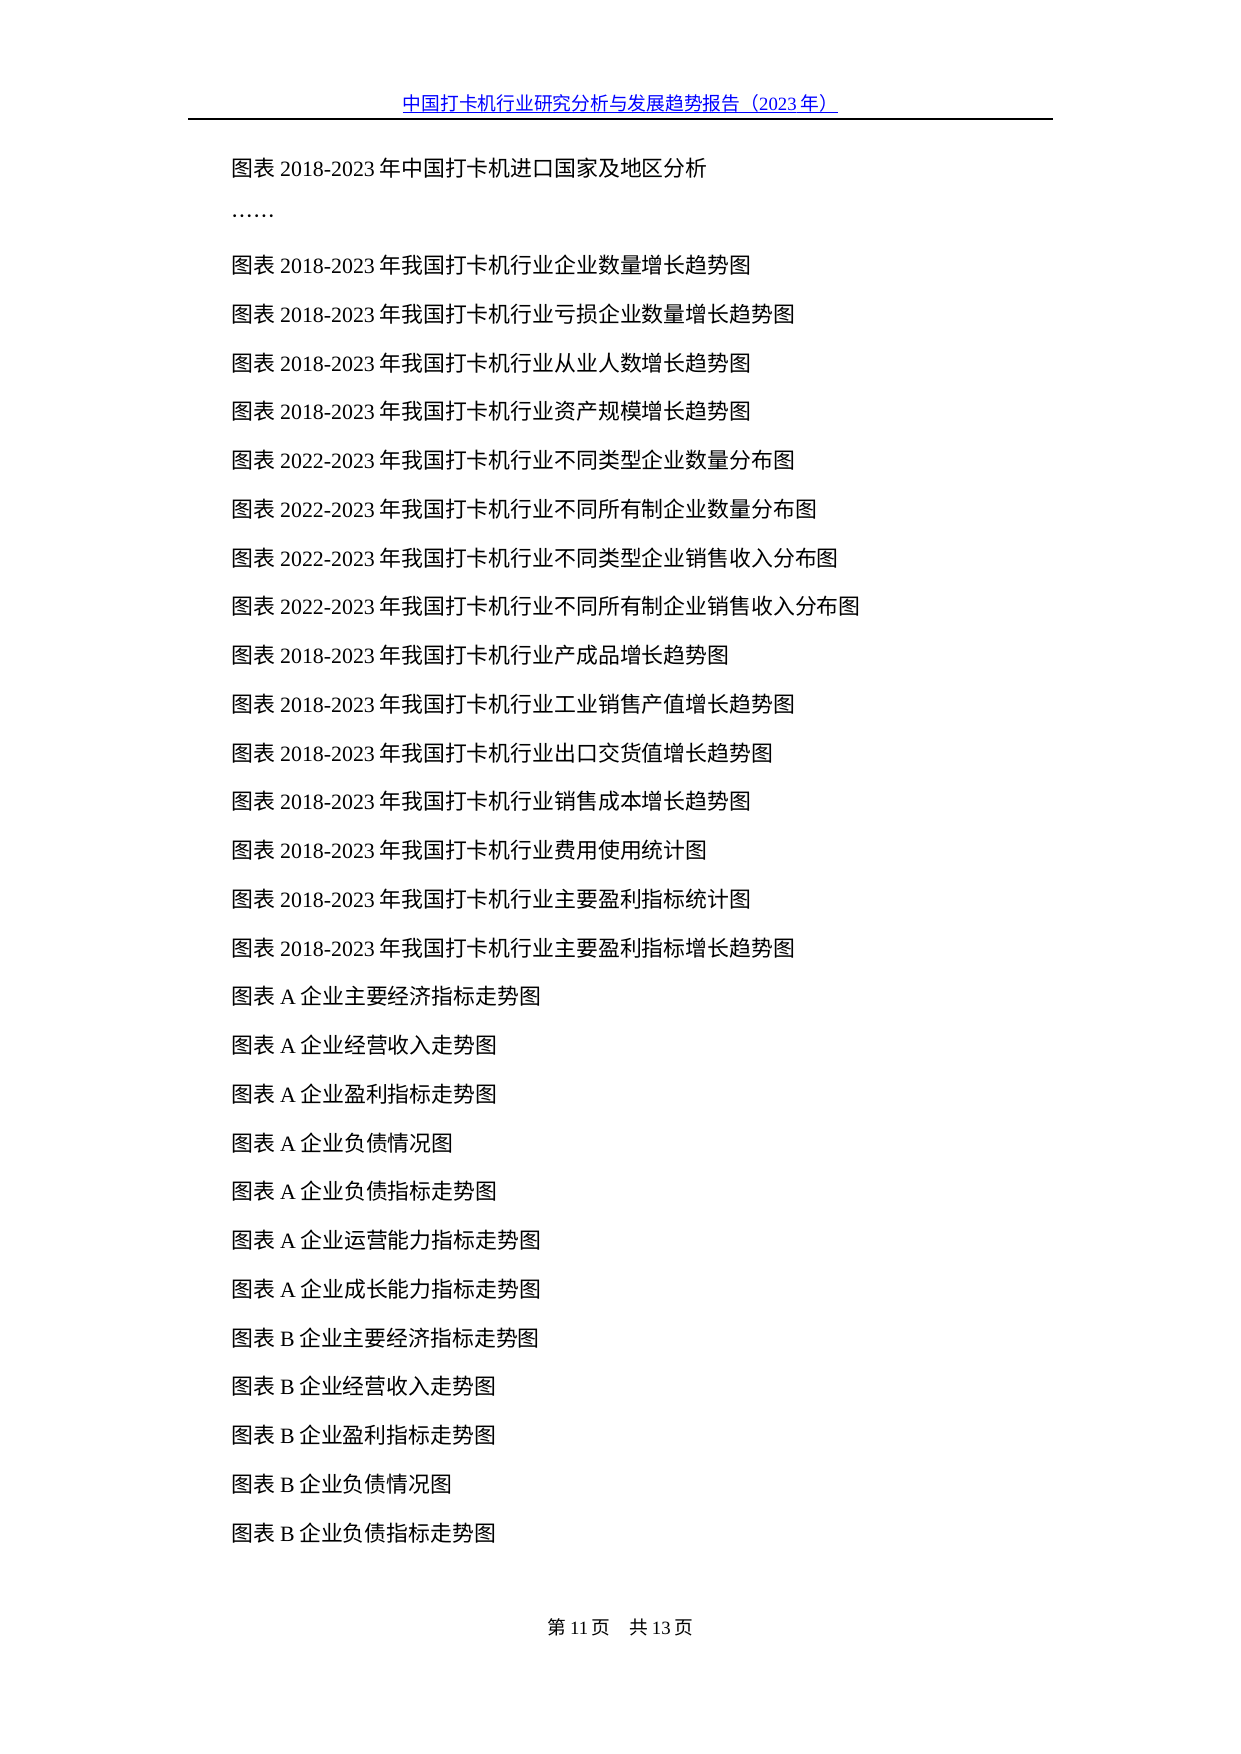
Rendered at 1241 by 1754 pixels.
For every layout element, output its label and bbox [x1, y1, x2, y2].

text [187, 150, 1053, 1548]
